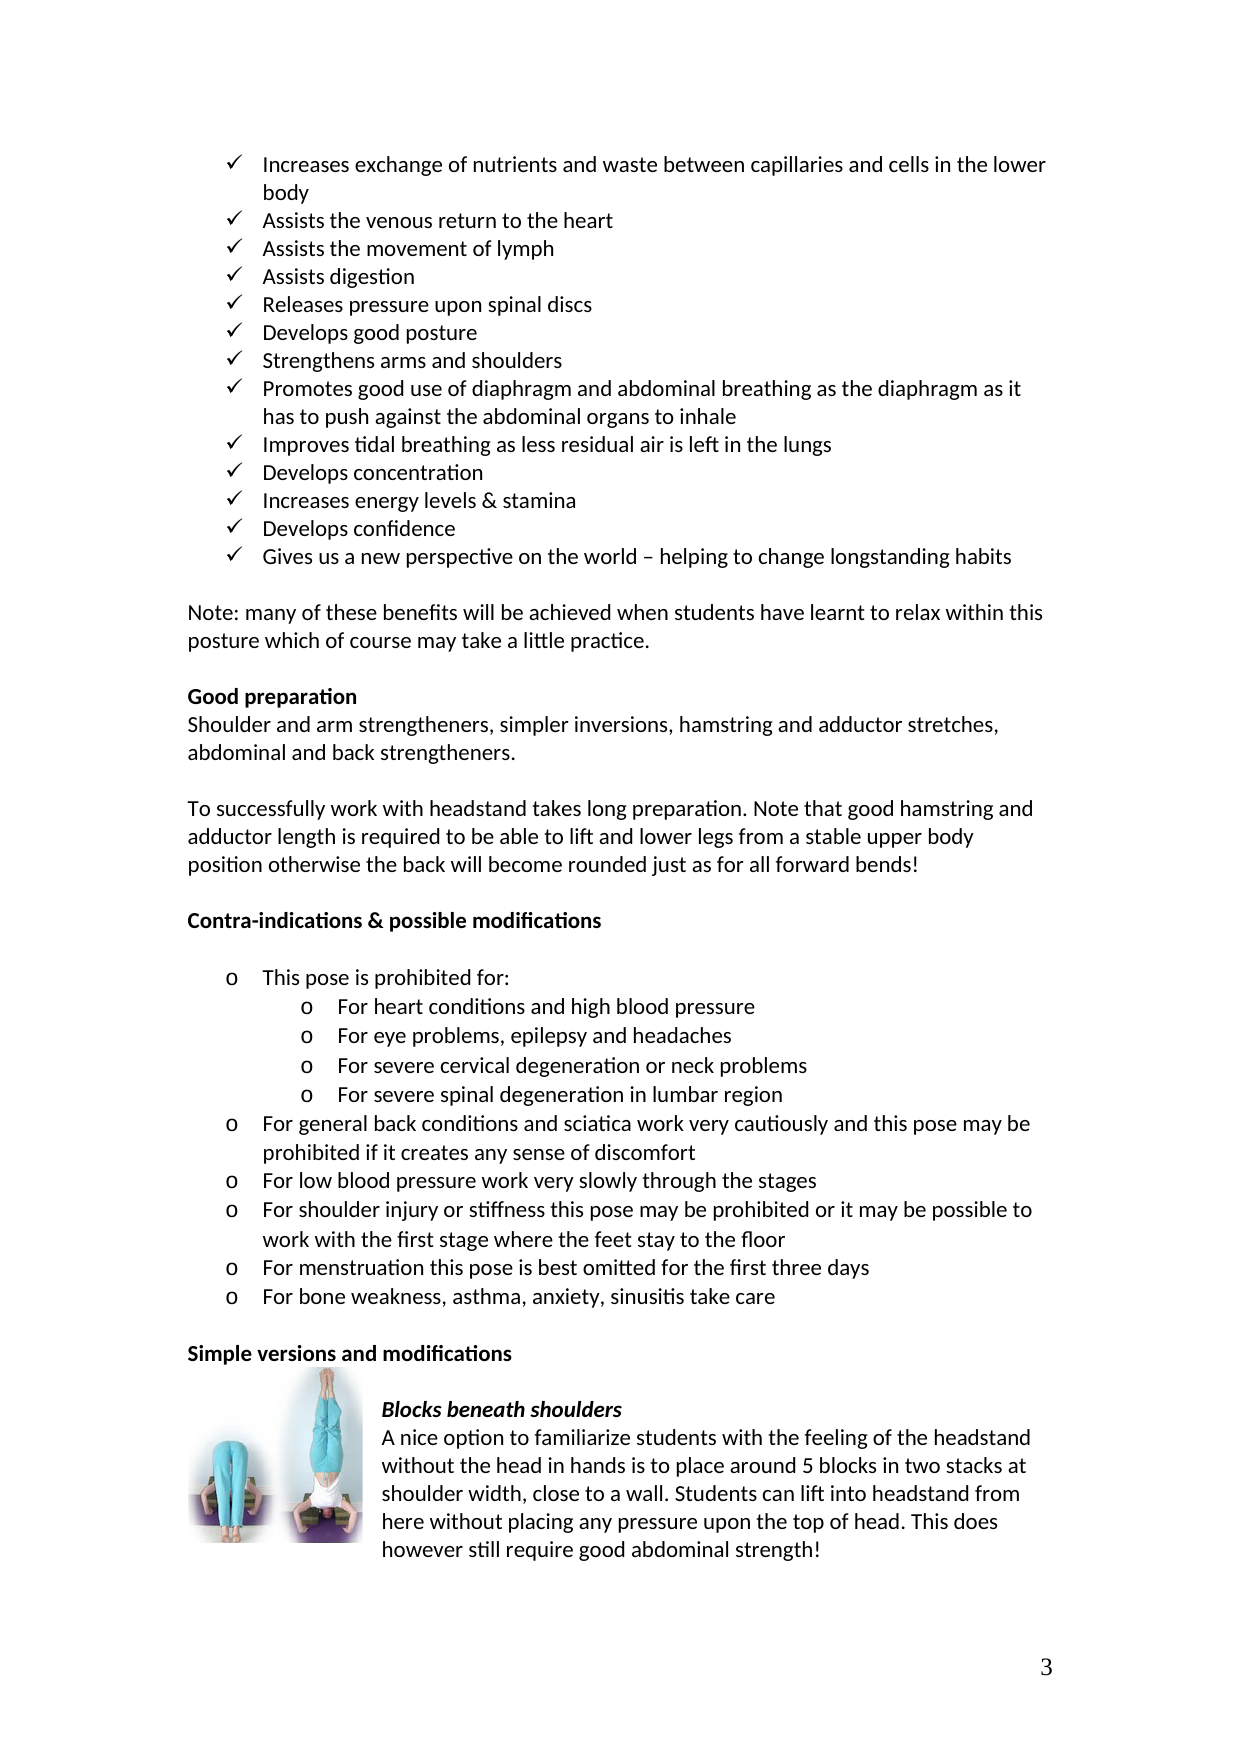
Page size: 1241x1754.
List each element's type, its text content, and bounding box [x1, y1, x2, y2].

picture [187, 1367, 363, 1543]
list Gives us a new perspective on the world – helping to change longstanding habits [225, 542, 1053, 570]
text Shoulder and arm strengtheners, simpler inversions, hamstring and adductor stretches, abdominal and back strengtheners. [187, 710, 1053, 766]
list Improves tidal breathing as less residual air is left in the lungs [225, 430, 1053, 458]
list Develops concentration [225, 458, 1053, 486]
list For eye problems, epilepsy and headaches [300, 1022, 1053, 1051]
list Releases pressure upon spinal discs [225, 290, 1053, 318]
text A nice option to familiarize students with the feeling of the headstand without the head in hands is to place around 5 blocks in two stacks at shoulder width, close to a wall. Students can lift into headstand from here without placing any pressure upon the top of head. This does however still require good abdominal strength! [187, 1423, 1053, 1563]
subtitle Good preparation [187, 682, 1053, 710]
list For low blood pressure work very slowly through the stages [225, 1166, 1053, 1196]
list For bone weakness, asthma, anxiety, sinusitis take care [225, 1282, 1053, 1311]
text Note: many of these benefits will be achieved when students have learnt to relax within this posture which of course may take a little practice. [187, 598, 1053, 654]
text To successfully work with headstand takes long preparation. Note that good hamstring and adductor length is required to be able to lift and lower legs from a stable upper body position otherwise the back will become rounded just as for all forward bends! [187, 794, 1053, 878]
list Develops confidence [225, 514, 1053, 542]
text Contra-indications & possible modifications [187, 907, 1053, 934]
list Promotes good use of diaphragm and abdominal breathing as the diaphragm as it has to push against the abdominal organs to inhale [225, 374, 1053, 430]
list Assists the venous return to the heart [225, 206, 1053, 234]
list Strengthens arms and shoulders [225, 346, 1053, 374]
list For severe cervical degeneration or neck problems [300, 1051, 1053, 1080]
subtitle Simple versions and modifications [187, 1339, 1053, 1367]
list For heart conditions and high blood pressure [300, 992, 1053, 1022]
list For menstruation this pose is best omitted for the first three days [225, 1253, 1053, 1282]
list Increases exchange of nutrients and waste between capillaries and cells in the lower body [225, 150, 1053, 206]
list Increases energy levels & stamina [225, 486, 1053, 514]
list Assists digestion [225, 262, 1053, 290]
list For general back conditions and sciatica work very cautiously and this pose may be prohibited if it creates any sense of discomfort [225, 1109, 1053, 1166]
list Develops good posture [225, 318, 1053, 346]
list This pose is prohibited for: [225, 963, 1053, 992]
list For severe spinal degeneration in lumbar region [300, 1080, 1053, 1109]
list Assists the movement of lymph [225, 234, 1053, 262]
list For shoulder injury or stiffness this pose may be prohibited or it may be possible to work with the first stage where the feet stay to the floor [225, 1196, 1053, 1253]
text Blocks beneath shoulders [363, 1395, 1053, 1423]
